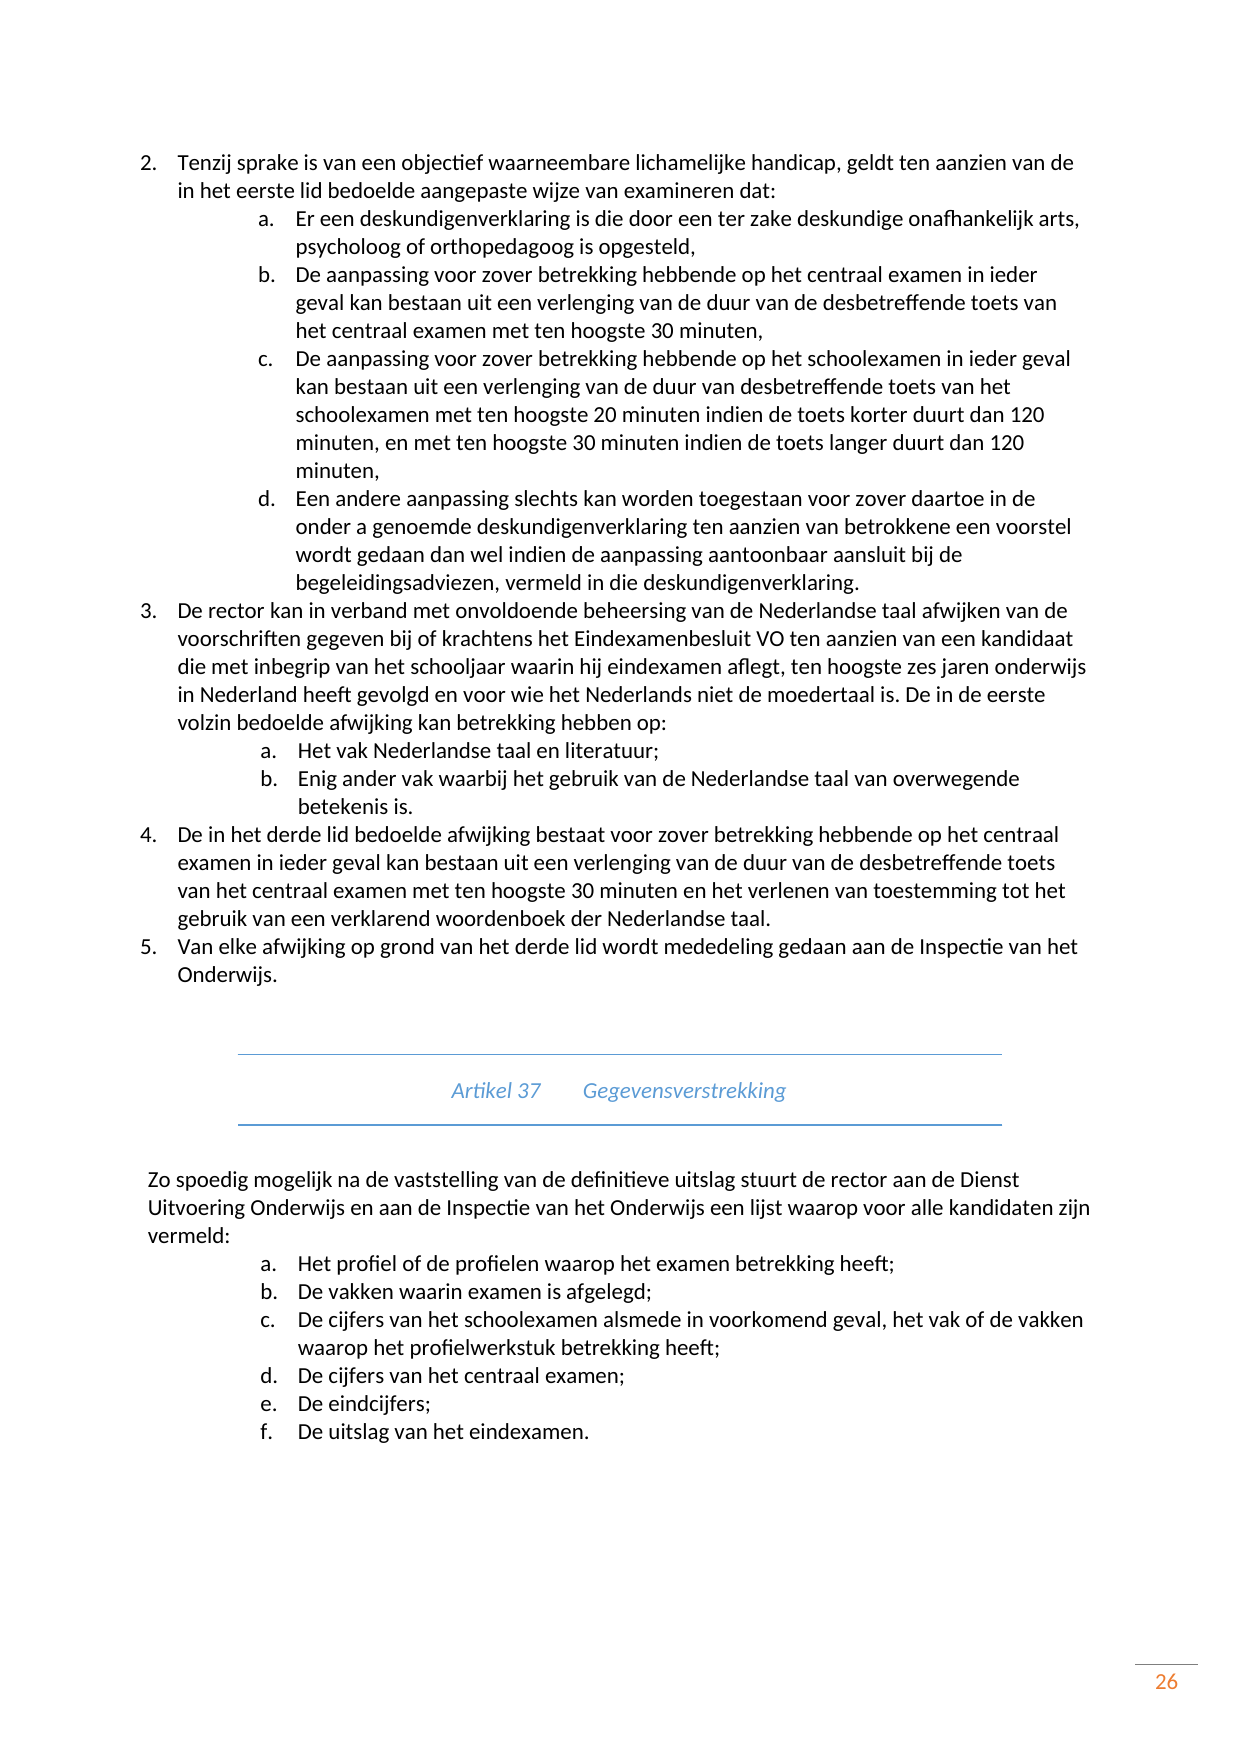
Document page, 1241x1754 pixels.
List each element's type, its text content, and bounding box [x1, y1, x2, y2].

list De eindcijfers; [260, 1389, 1092, 1417]
list Tenzij sprake is van een objectief waarneembare lichamelijke handicap, geldt ten aanzien van de in het eerste lid bedoelde aangepaste wijze van examineren dat: [140, 148, 1092, 204]
list Een andere aanpassing slechts kan worden toegestaan voor zover daartoe in de onder a genoemde deskundigenverklaring ten aanzien van betrokkene een voorstel wordt gedaan dan wel indien de aanpassing aantoonbaar aansluit bij de begeleidingsadviezen, vermeld in die deskundigenverklaring. [258, 484, 1092, 596]
list De aanpassing voor zover betrekking hebbende op het centraal examen in ieder geval kan bestaan uit een verlenging van de duur van de desbetreffende toets van het centraal examen met ten hoogste 30 minuten, [258, 260, 1092, 344]
list Er een deskundigenverklaring is die door een ter zake deskundige onafhankelijk arts, psycholoog of orthopedagoog is opgesteld, [258, 204, 1092, 260]
list De cijfers van het centraal examen; [260, 1361, 1092, 1389]
list De cijfers van het schoolexamen alsmede in voorkomend geval, het vak of de vakken waarop het profielwerkstuk betrekking heeft; [260, 1305, 1092, 1361]
list De uitslag van het eindexamen. [260, 1417, 1092, 1446]
list De aanpassing voor zover betrekking hebbende op het schoolexamen in ieder geval kan bestaan uit een verlenging van de duur van desbetreffende toets van het schoolexamen met ten hoogste 20 minuten indien de toets korter duurt dan 120 minuten, en met ten hoogste 30 minuten indien de toets langer duurt dan 120 minuten, [258, 344, 1092, 484]
subtitle Artikel 37 Gegevensverstrekking [238, 1055, 1002, 1124]
list Het vak Nederlandse taal en literatuur; [260, 736, 1092, 764]
list De vakken waarin examen is afgelegd; [260, 1277, 1092, 1305]
text Zo spoedig mogelijk na de vaststelling van de definitieve uitslag stuurt de rector aan de Dienst Uitvoering Onderwijs en aan de Inspectie van het Onderwijs een lijst waarop voor alle kandidaten zijn vermeld: [148, 1165, 1092, 1249]
list De rector kan in verband met onvoldoende beheersing van de Nederlandse taal afwijken van de voorschriften gegeven bij of krachtens het Eindexamenbesluit VO ten aanzien van een kandidaat die met inbegrip van het schooljaar waarin hij eindexamen aflegt, ten hoogste zes jaren onderwijs in Nederland heeft gevolgd en voor wie het Nederlands niet de moedertaal is. De in de eerste volzin bedoelde afwijking kan betrekking hebben op: [140, 596, 1092, 736]
list Enig ander vak waarbij het gebruik van de Nederlandse taal van overwegende betekenis is. [260, 764, 1092, 820]
list Van elke afwijking op grond van het derde lid wordt mededeling gedaan aan de Inspectie van het Onderwijs. [140, 932, 1092, 988]
list Het profiel of de profielen waarop het examen betrekking heeft; [260, 1249, 1092, 1277]
list De in het derde lid bedoelde afwijking bestaat voor zover betrekking hebbende op het centraal examen in ieder geval kan bestaan uit een verlenging van de duur van de desbetreffende toets van het centraal examen met ten hoogste 30 minuten en het verlenen van toestemming tot het gebruik van een verklarend woordenboek der Nederlandse taal. [140, 820, 1092, 932]
